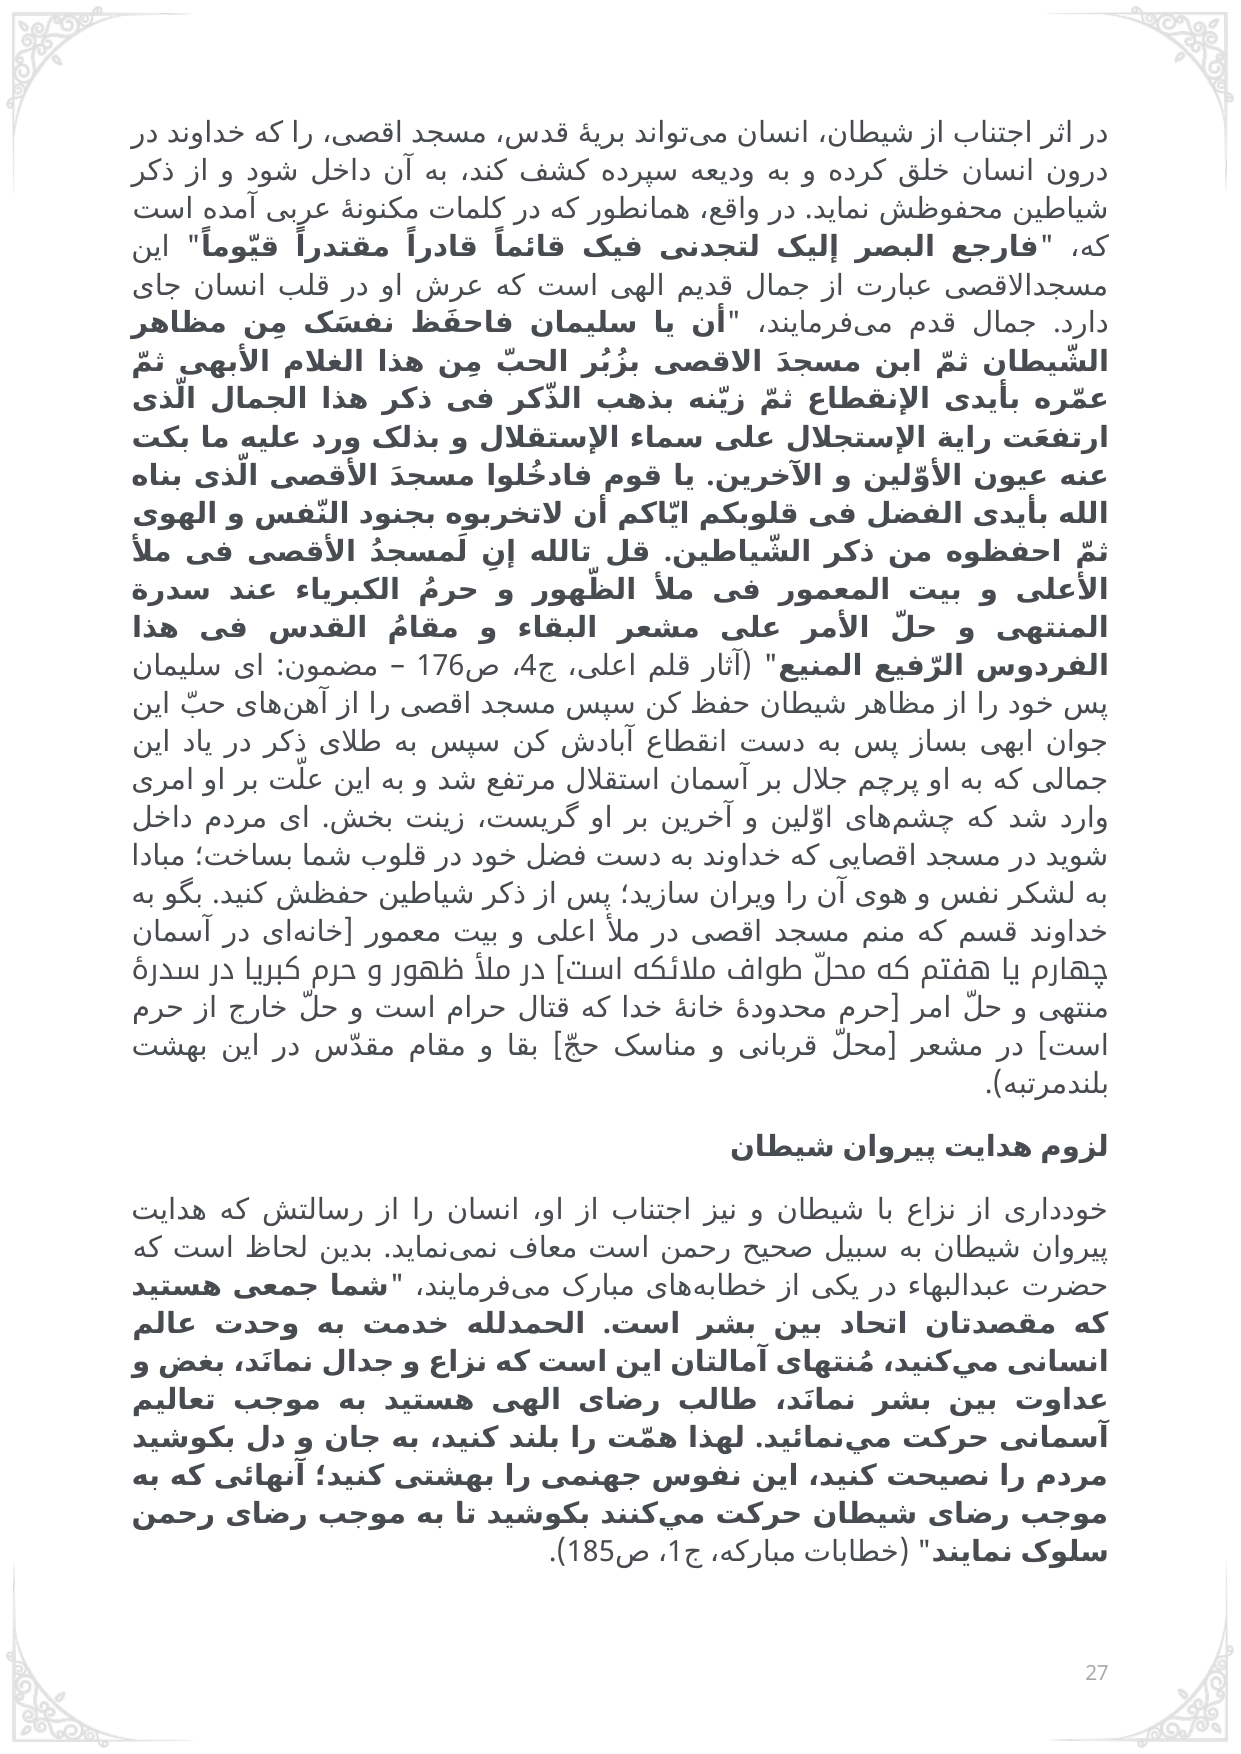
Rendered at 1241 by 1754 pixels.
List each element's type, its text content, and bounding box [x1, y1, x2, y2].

picture [6, 1560, 194, 1748]
text در اثر اجتناب از شیطان، انسان می‌تواند بریۀ قدس، مسجد اقصی، را که خداوند در درون انسان خلق کرده و به ودیعه سپرده کشف کند، به آن داخل شود و از ذکر شیاطین محفوظش نماید. در واقع، همانطور که در کلمات مکنونۀ عربی آمده است که، "فارجع البصر إلیک لتجدنی فیک قائماً قادراً مقتدراً قیّوماً" این مسجدالاقصی عبارت از جمال قدیم الهی است که عرش او در قلب انسان جای دارد. جمال قدم می‌فرمایند، "أن یا سلیمان فاحفَظ نفسَک مِن مظاهر الشّیطان ثمّ ابن مسجدَ الاقصی بزُبُر الحبّ مِن هذا الغلام الأبهی ثمّ عمّره بأیدی الإنقطاع ثمّ زیّنه بذهب الذّکر فی ذکر هذا الجمال الّذی ارتفعَت رایة الإستجلال علی سماء الإستقلال و بذلک ورد علیه ما بکت عنه عیون الأوّلین و الآخرین. یا قوم فادخُلوا مسجدَ الأقصی الّذی بناه الله بأیدی الفضل فی قلوبکم ایّاکم أن لاتخربوه بجنود النّفس و الهوی ثمّ احفظوه من ذکر الشّیاطین. قل تالله إنِ لَمسجدُ الأقصی فی ملأ الأعلی و بیت المعمور فی ملأ الظّهور و حرمُ الکبریاء عند سدرة المنتهی و حلّ الأمر علی مشعر البقاء و مقامُ القدس فی هذا الفردوس الرّفیع المنیع" (آثار قلم اعلی، ج4، ص176 – مضمون: ای سلیمان پس خود را از مظاهر شیطان حفظ کن سپس مسجد اقصی را از آهن‌های حبّ این جوان ابهی بساز پس به دست انقطاع آبادش کن سپس به طلای ذکر در یاد این جمالی که به او پرچم جلال بر آسمان استقلال مرتفع شد و به این علّت بر او امری وارد شد که چشم‌های اوّلین و آخرین بر او گریست، زینت بخش. ای مردم داخل شوید در مسجد اقصایی که خداوند به دست فضل خود در قلوب شما بساخت؛ مبادا به لشکر نفس و هوی آن را ویران سازید؛ پس از ذکر شیاطین حفظش کنید. بگو به خداوند قسم که منم مسجد اقصی در ملأ اعلی و بیت معمور [خانه‌ای در آسمان چهارم یا هفتم که محلّ طواف ملائکه است] در ملأ ظهور و حرم کبریا در سدرۀ منتهی و حلّ امر [حرم محدودۀ خانۀ خدا که قتال حرام است و حلّ خارج از حرم است] در مشعر [محلّ قربانی و مناسک حجّ] بقا و مقام مقدّس در این بهشت بلندمرتبه). [131, 117, 1109, 1105]
text لزوم هدایت پیروان شیطان [131, 1130, 1109, 1168]
text خودداری از نزاع با شیطان و نیز اجتناب از او، انسان را از رسالتش که هدایت پیروان شیطان به سبیل صحیح رحمن است معاف نمی‌نماید. بدین لحاظ است که حضرت عبدالبهاء در یکی از خطابه‌های مبارک می‌فرمایند، "شما جمعی هستيد که مقصدتان اتحاد بين بشر است. الحمدلله خدمت به وحدت عالم انسانی مي‌کنيد، مُنتهای آمالتان اين است که نزاع و جدال نمانَد، بغض و عداوت بين بشر نمانَد، طالب رضای الهی هستيد به موجب تعاليم آسمانی حرکت مي‌نمائيد. لهذا همّت را بلند کنيد، به جان و دل بکوشيد مردم را نصيحت کنيد، اين نفوس جهنمی را بهشتی کنيد؛ آنهائی که به موجب رضای شيطان حرکت مي‌کنند بکوشيد تا به موجب رضای رحمن سلوک نمايند" (خطابات مبارکه، ج1، ص185). [131, 1193, 1109, 1573]
picture [1046, 6, 1234, 194]
picture [1046, 1560, 1234, 1748]
picture [6, 6, 194, 194]
